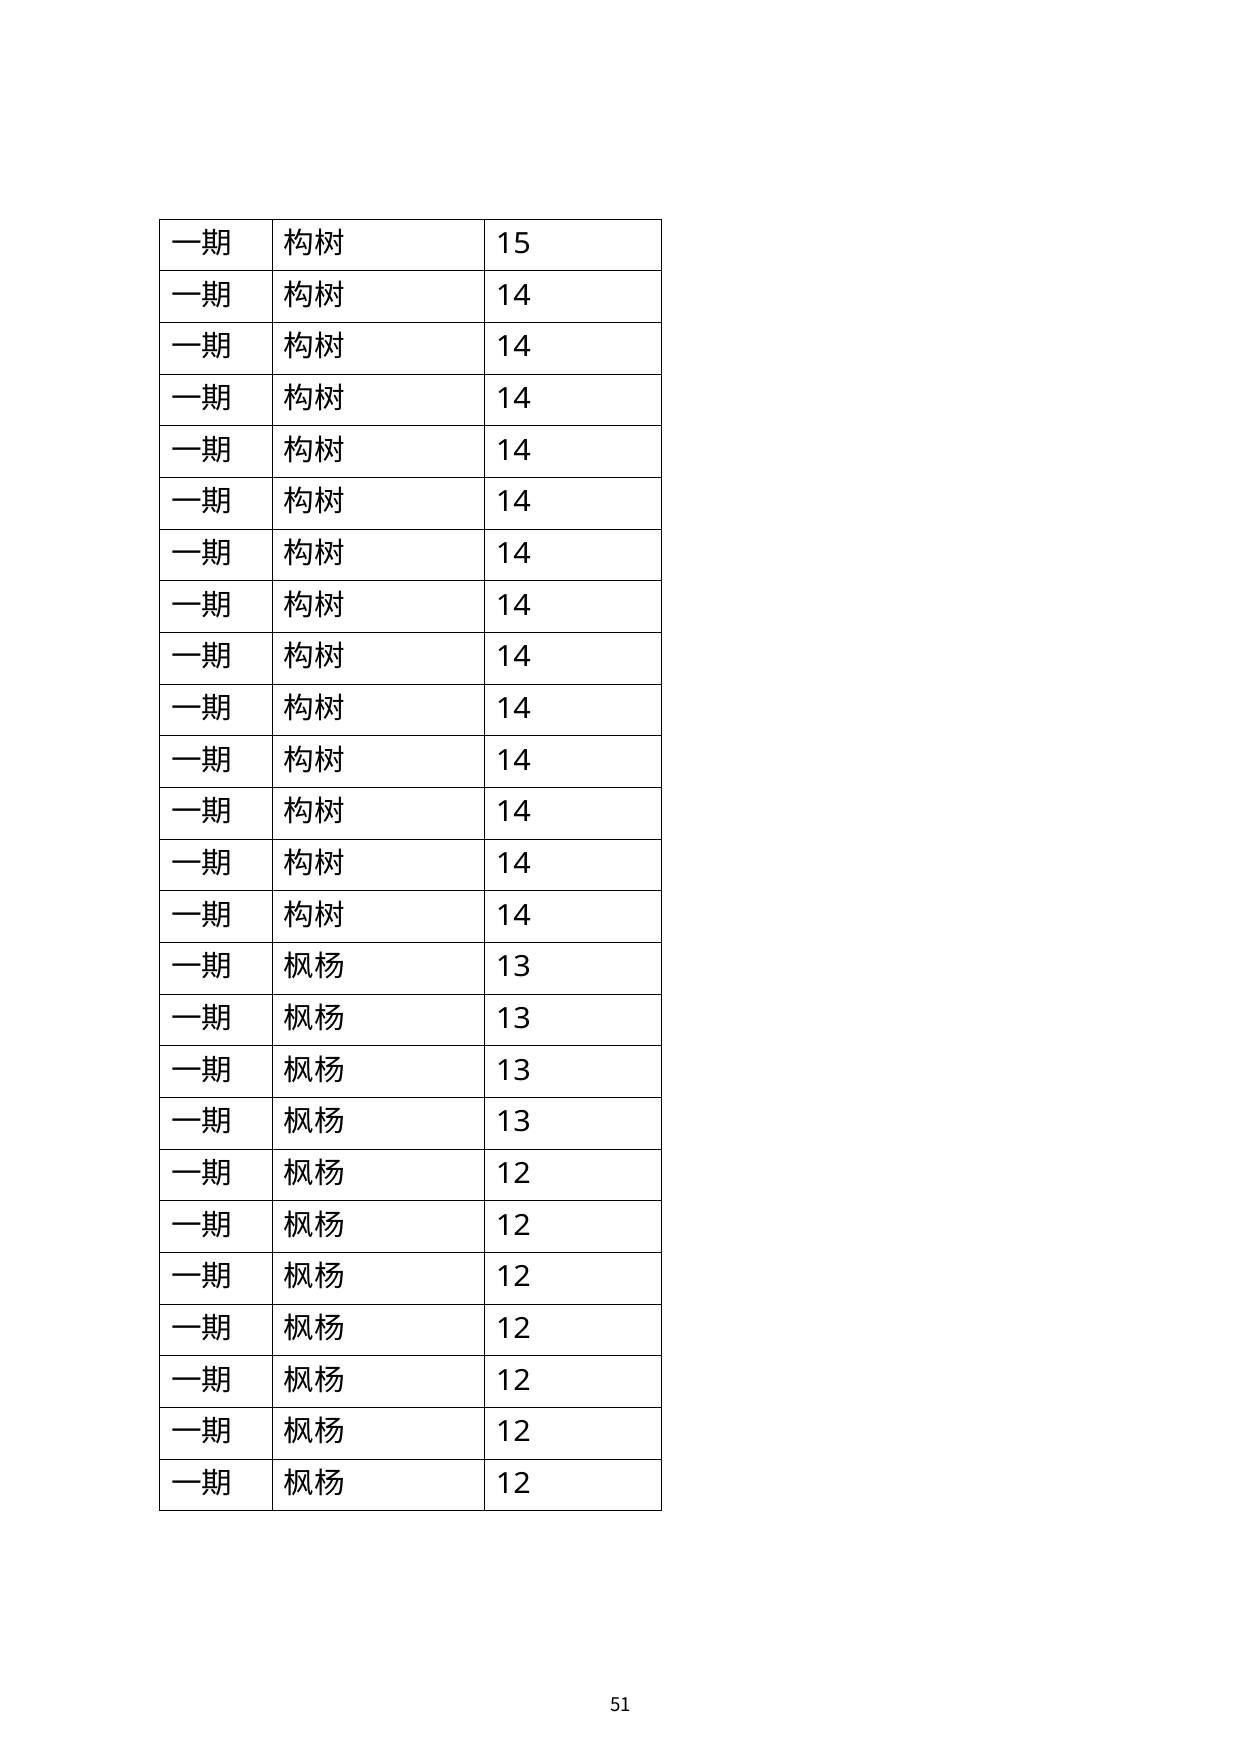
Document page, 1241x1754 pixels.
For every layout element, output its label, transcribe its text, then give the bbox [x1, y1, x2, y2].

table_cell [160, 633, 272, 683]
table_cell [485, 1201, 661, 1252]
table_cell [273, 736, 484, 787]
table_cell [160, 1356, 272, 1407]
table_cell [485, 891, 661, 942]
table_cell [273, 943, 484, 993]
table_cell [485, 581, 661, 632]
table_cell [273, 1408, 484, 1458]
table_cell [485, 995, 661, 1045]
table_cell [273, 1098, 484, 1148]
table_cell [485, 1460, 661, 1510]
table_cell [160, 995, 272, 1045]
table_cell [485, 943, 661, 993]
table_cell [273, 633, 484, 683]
table_cell 一期 [160, 581, 272, 632]
table_cell 构树 [273, 220, 484, 270]
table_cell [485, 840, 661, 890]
table_cell 一期 [160, 271, 272, 322]
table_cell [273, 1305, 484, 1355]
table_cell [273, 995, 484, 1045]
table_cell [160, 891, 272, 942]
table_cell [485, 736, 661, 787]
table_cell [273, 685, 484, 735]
table_cell 一期 [160, 530, 272, 580]
table_cell 一期 [160, 478, 272, 528]
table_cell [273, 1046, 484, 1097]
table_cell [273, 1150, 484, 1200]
table_cell 一期 [160, 220, 272, 270]
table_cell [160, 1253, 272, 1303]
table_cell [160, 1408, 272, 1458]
table_cell 14 [485, 323, 661, 373]
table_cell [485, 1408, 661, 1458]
table_cell 构树 [273, 375, 484, 425]
table_cell 构树 [273, 478, 484, 528]
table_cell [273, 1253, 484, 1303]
table_cell 构树 [273, 271, 484, 322]
table_cell 一期 [160, 426, 272, 477]
table_cell 14 [485, 530, 661, 580]
table_cell 构树 [273, 323, 484, 373]
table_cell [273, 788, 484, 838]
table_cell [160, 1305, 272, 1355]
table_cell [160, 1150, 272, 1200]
table_cell 一期 [160, 323, 272, 373]
table_cell 14 [485, 375, 661, 425]
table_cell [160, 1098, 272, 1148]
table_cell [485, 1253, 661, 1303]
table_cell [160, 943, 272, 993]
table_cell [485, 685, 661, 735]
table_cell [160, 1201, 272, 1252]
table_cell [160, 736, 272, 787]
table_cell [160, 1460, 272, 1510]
table_cell 14 [485, 271, 661, 322]
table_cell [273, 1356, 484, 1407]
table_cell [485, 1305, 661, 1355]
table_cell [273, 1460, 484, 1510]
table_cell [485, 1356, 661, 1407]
table_cell 14 [485, 426, 661, 477]
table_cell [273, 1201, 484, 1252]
table_cell 构树 [273, 426, 484, 477]
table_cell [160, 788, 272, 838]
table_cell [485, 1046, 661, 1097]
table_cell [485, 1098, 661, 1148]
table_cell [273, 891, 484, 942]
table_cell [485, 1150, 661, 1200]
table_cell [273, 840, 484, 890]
table_cell 构树 [273, 581, 484, 632]
table_cell 15 [485, 220, 661, 270]
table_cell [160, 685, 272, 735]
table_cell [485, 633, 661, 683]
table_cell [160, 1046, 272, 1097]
table_cell 14 [485, 478, 661, 528]
table_cell 一期 [160, 375, 272, 425]
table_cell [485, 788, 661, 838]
table_cell 构树 [273, 530, 484, 580]
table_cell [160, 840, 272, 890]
